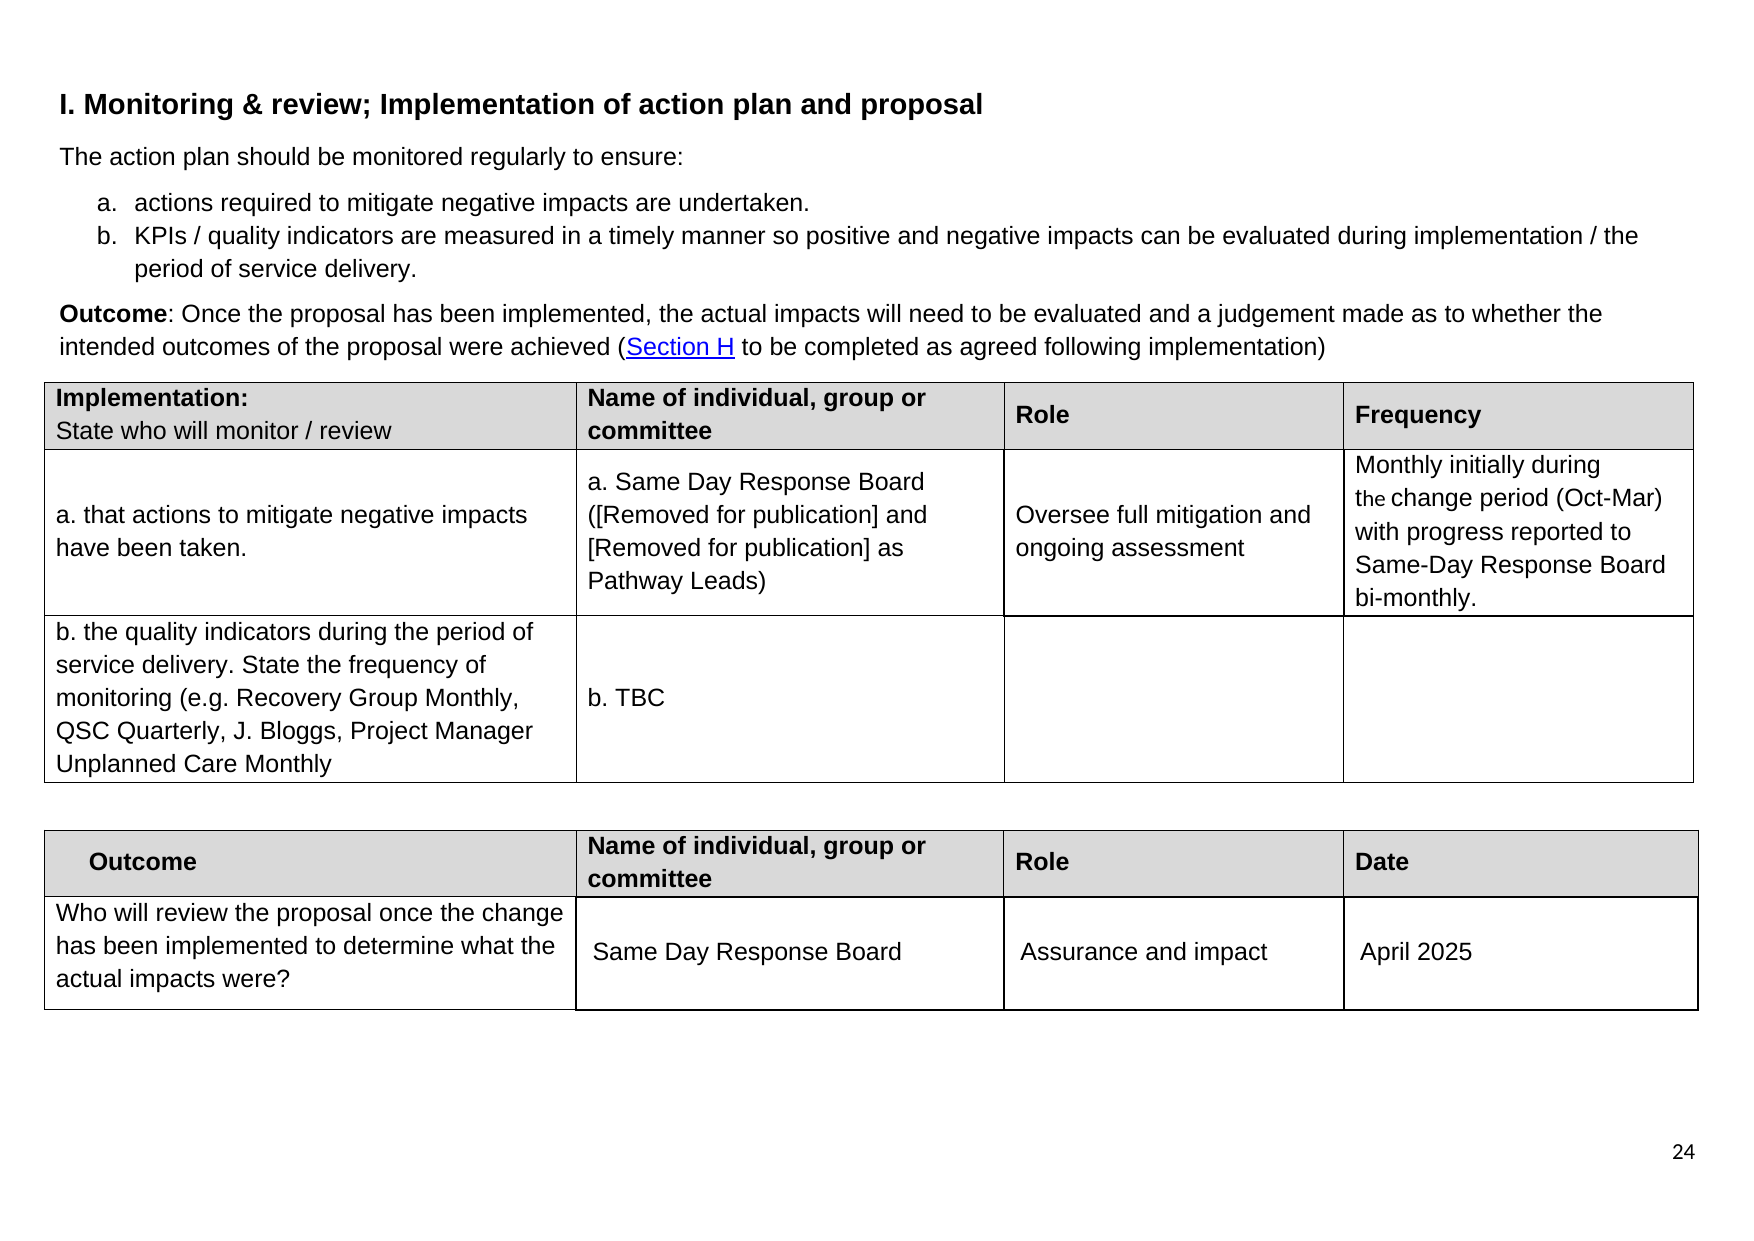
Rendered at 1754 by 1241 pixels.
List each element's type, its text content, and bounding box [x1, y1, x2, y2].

table_cell Who will review the proposal once the change has been implemented to determine what the actual impacts were? [45, 897, 575, 1009]
table_header Name of individual, group or committee [577, 383, 1004, 449]
list KPIs / quality indicators are measured in a timely manner so positive and negative impacts can be evaluated during implementation / the period of service delivery. [97, 221, 1695, 283]
text Outcome: Once the proposal has been implemented, the actual impacts will need to be evaluated and a judgement made as to whether the intended outcomes of the proposal were achieved (Section H to be completed as agreed following implementation) [59, 299, 1695, 361]
table_cell Assurance and impact [1005, 898, 1343, 1009]
table_header Date [1344, 831, 1698, 896]
list actions required to mitigate negative impacts are undertaken. [97, 188, 1695, 217]
table_cell b. the quality indicators during the period of service delivery. State the frequency of monitoring (e.g. Recovery Group Monthly, QSC Quarterly, J. Bloggs, Project Manager Unplanned Care Monthly [45, 616, 576, 782]
text The action plan should be monitored regularly to ensure: [59, 142, 1695, 171]
table_cell Oversee full mitigation and ongoing assessment [1005, 450, 1343, 615]
subtitle I. Monitoring & review; Implementation of action plan and proposal [59, 87, 1695, 121]
table_cell a. Same Day Response Board ([Removed for publication] and [Removed for publication] as Pathway Leads) [577, 450, 1003, 615]
table_header Frequency [1344, 383, 1693, 449]
table_header Outcome [45, 831, 576, 896]
table_cell [1005, 617, 1343, 782]
table_cell Monthly initially during the change period (Oct-Mar) with progress reported to Same-Day Response Board bi-monthly. [1345, 450, 1693, 615]
table_cell b. TBC [577, 616, 1004, 782]
table_header Implementation: State who will monitor / review [45, 383, 576, 449]
table_header Name of individual, group or committee [577, 831, 1003, 896]
table_header Role [1004, 831, 1343, 896]
table_cell [1344, 617, 1693, 782]
table_header Role [1005, 383, 1343, 449]
table_cell April 2025 [1345, 898, 1697, 1009]
table_cell Same Day Response Board [577, 898, 1003, 1009]
table_cell a. that actions to mitigate negative impacts have been taken. [45, 450, 576, 615]
